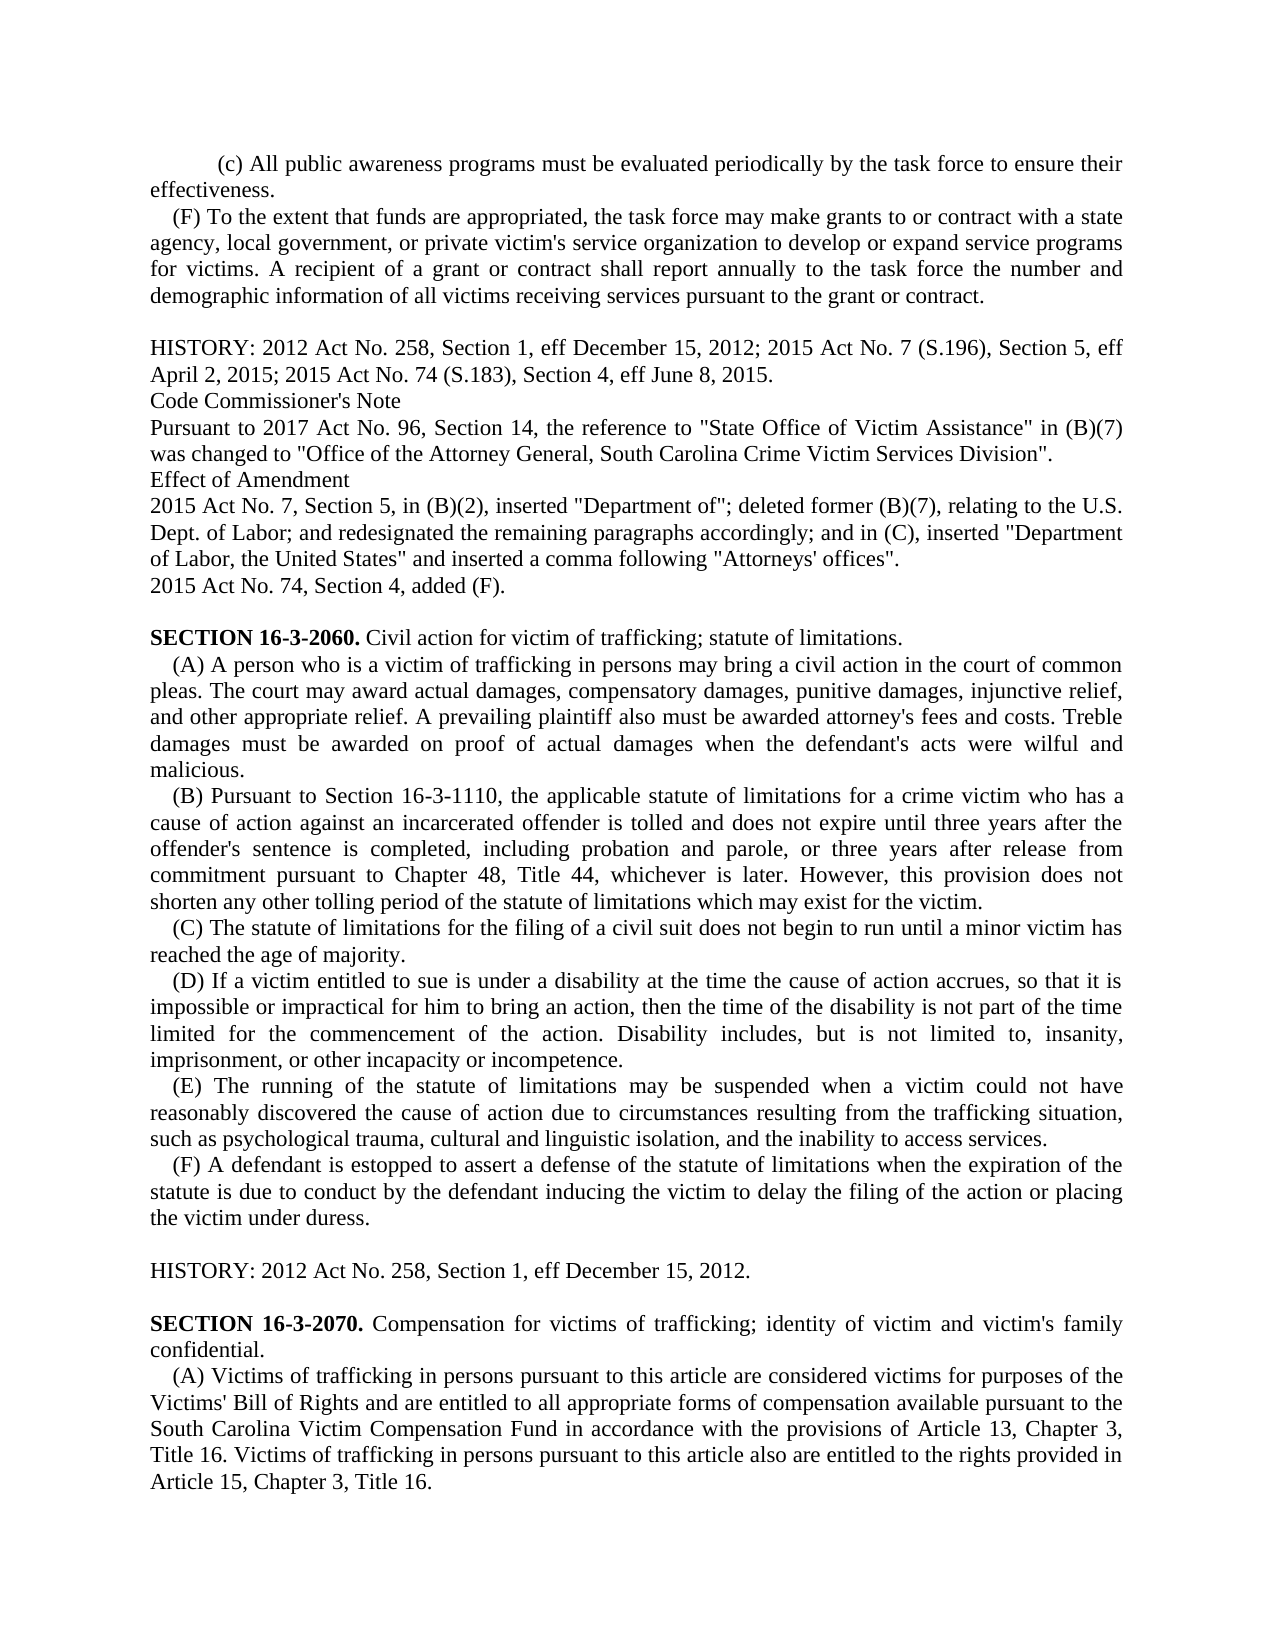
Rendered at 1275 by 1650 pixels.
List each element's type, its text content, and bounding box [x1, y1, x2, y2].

text (A) Victims of trafficking in persons pursuant to this article are considered victims for purposes of the Victims' Bill of Rights and are entitled to all appropriate forms of compensation available pursuant to the South Carolina Victim Compensation Fund in accordance with the provisions of Article 13, Chapter 3, Title 16. Victims of trafficking in persons pursuant to this article also are entitled to the rights provided in Article 15, Chapter 3, Title 16. [150, 1362, 1125, 1494]
text (C) The statute of limitations for the filing of a civil suit does not begin to run until a minor victim has reached the age of majority. [150, 914, 1125, 967]
text 2015 Act No. 74, Section 4, added (F). [150, 572, 1125, 598]
text Pursuant to 2017 Act No. 96, Section 14, the reference to "State Office of Victim Assistance" in (B)(7) was changed to "Office of the Attorney General, South Carolina Crime Victim Services Division". [150, 413, 1125, 466]
text HISTORY: 2012 Act No. 258, Section 1, eff December 15, 2012; 2015 Act No. 7 (S.196), Section 5, eff April 2, 2015; 2015 Act No. 74 (S.183), Section 4, eff June 8, 2015. [150, 334, 1125, 387]
text (F) A defendant is estopped to assert a defense of the statute of limitations when the expiration of the statute is due to conduct by the defendant inducing the victim to delay the filing of the action or placing the victim under duress. [150, 1151, 1125, 1231]
text (E) The running of the statute of limitations may be suspended when a victim could not have reasonably discovered the cause of action due to circumstances resulting from the trafficking situation, such as psychological trauma, cultural and linguistic isolation, and the inability to access services. [150, 1072, 1125, 1151]
text (A) A person who is a victim of trafficking in persons may bring a civil action in the court of common pleas. The court may award actual damages, compensatory damages, punitive damages, injunctive relief, and other appropriate relief. A prevailing plaintiff also must be awarded attorney's fees and costs. Treble damages must be awarded on proof of actual damages when the defendant's acts were wilful and malicious. [150, 651, 1125, 782]
text Code Commissioner's Note [150, 387, 1125, 413]
text (c) All public awareness programs must be evaluated periodically by the task force to ensure their effectiveness. [150, 150, 1125, 203]
text HISTORY: 2012 Act No. 258, Section 1, eff December 15, 2012. [150, 1257, 1125, 1283]
text SECTION 16-3-2070. Compensation for victims of trafficking; identity of victim and victim's family confidential. [150, 1309, 1125, 1362]
text Effect of Amendment [150, 466, 1125, 493]
text (D) If a victim entitled to sue is under a disability at the time the cause of action accrues, so that it is impossible or impractical for him to bring an action, then the time of the disability is not part of the time limited for the commencement of the action. Disability includes, but is not limited to, insanity, imprisonment, or other incapacity or incompetence. [150, 967, 1125, 1072]
text 2015 Act No. 7, Section 5, in (B)(2), inserted "Department of"; deleted former (B)(7), relating to the U.S. Dept. of Labor; and redesignated the remaining paragraphs accordingly; and in (C), inserted "Department of Labor, the United States" and inserted a comma following "Attorneys' offices". [150, 493, 1125, 572]
text (B) Pursuant to Section 16-3-1110, the applicable statute of limitations for a crime victim who has a cause of action against an incarcerated offender is tolled and does not expire until three years after the offender's sentence is completed, including probation and parole, or three years after release from commitment pursuant to Chapter 48, Title 44, whichever is later. However, this provision does not shorten any other tolling period of the statute of limitations which may exist for the victim. [150, 782, 1125, 914]
text (F) To the extent that funds are appropriated, the task force may make grants to or contract with a state agency, local government, or private victim's service organization to develop or expand service programs for victims. A recipient of a grant or contract shall report annually to the task force the number and demographic information of all victims receiving services pursuant to the grant or contract. [150, 203, 1125, 308]
text SECTION 16-3-2060. Civil action for victim of trafficking; statute of limitations. [150, 624, 1125, 651]
